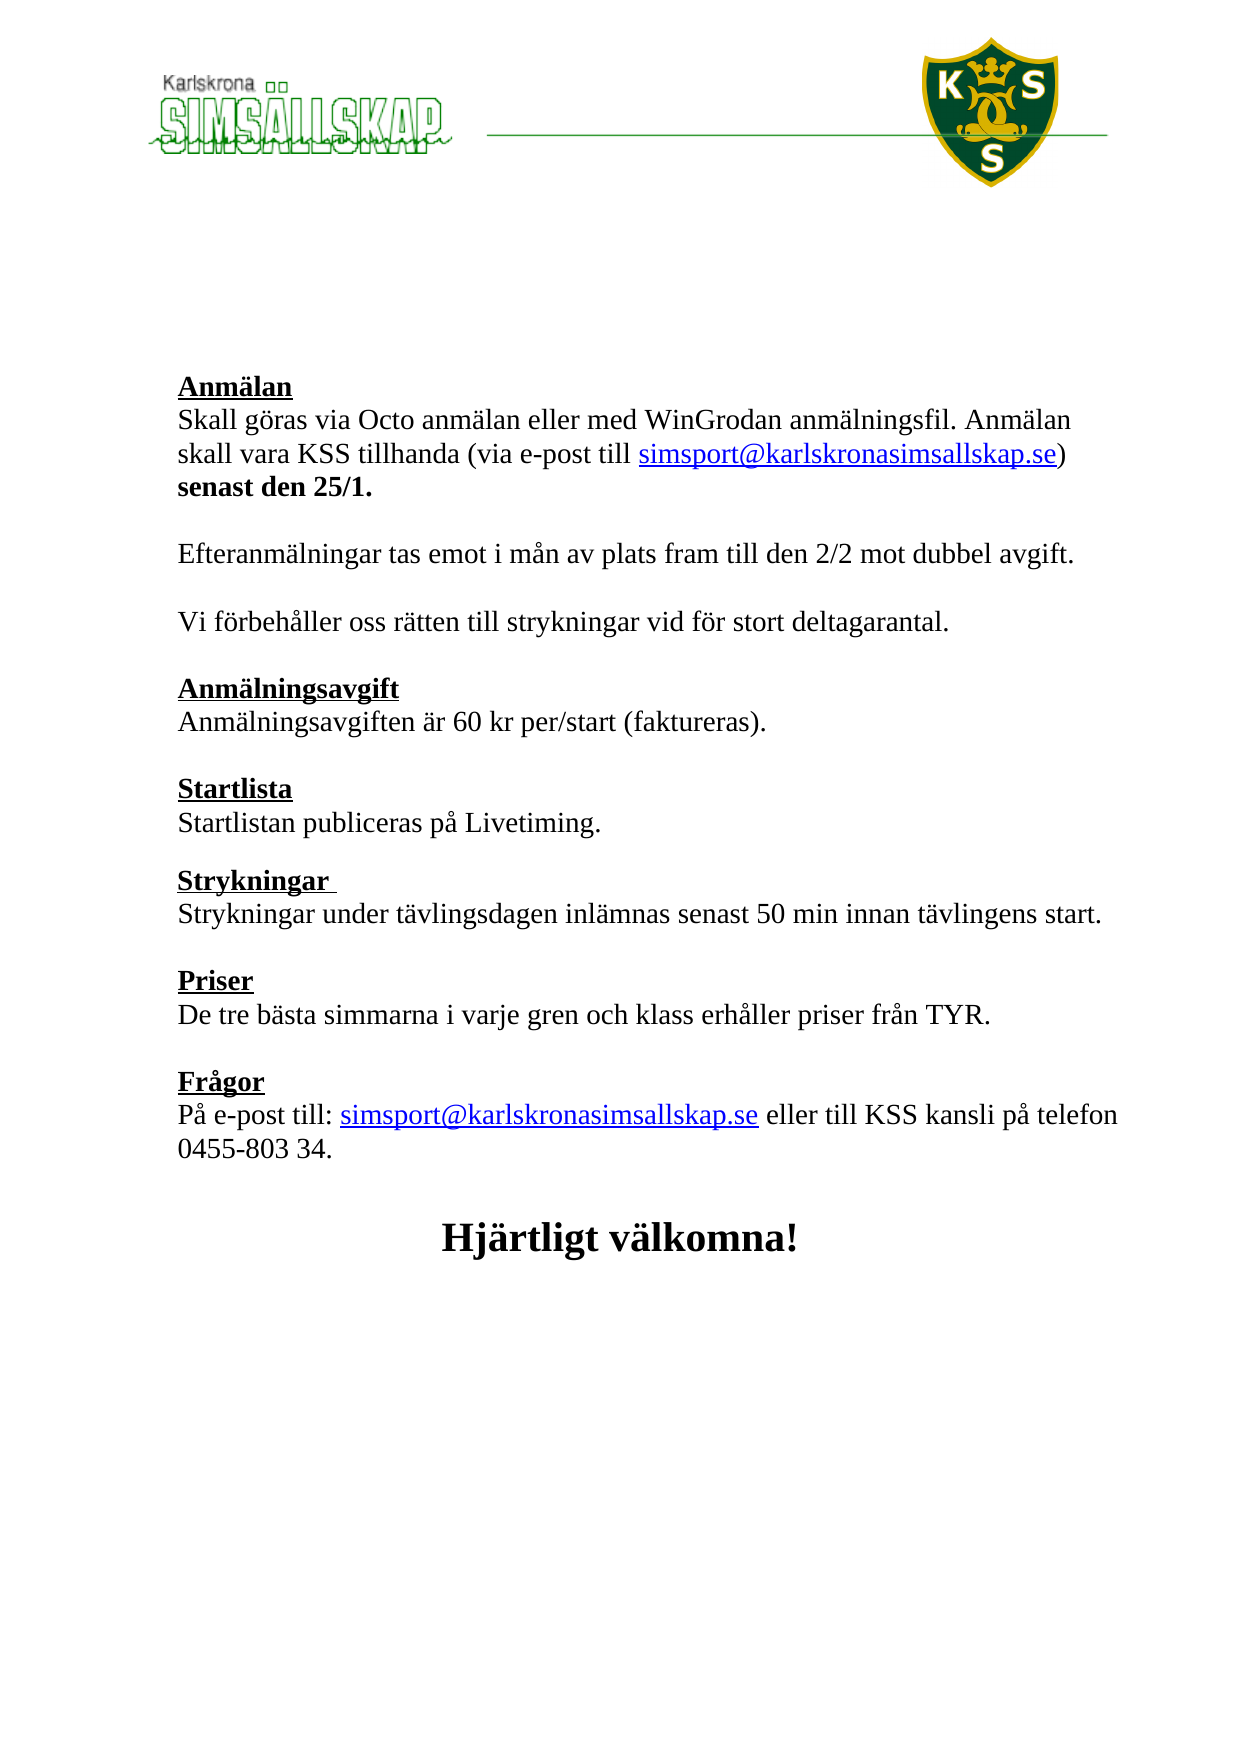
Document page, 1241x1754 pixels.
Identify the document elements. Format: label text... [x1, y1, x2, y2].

text Vi förbehåller oss rätten till strykningar vid för stort deltagarantal. [148, 604, 1122, 637]
text Anmälan [148, 369, 1092, 402]
text Efteranmälningar tas emot i mån av plats fram till den 2/2 mot dubbel avgift. [148, 537, 1122, 570]
text Startlista [148, 771, 1122, 805]
text De tre bästa simmarna i varje gren och klass erhåller priser från TYR. [177, 997, 1122, 1030]
text Hjärtligt välkomna! [148, 1212, 1092, 1260]
text Strykningar under tävlingsdagen inlämnas senast 50 min innan tävlingens start. [177, 896, 1122, 930]
text Frågor [177, 1064, 1122, 1097]
text Anmälningsavgift [148, 671, 1122, 704]
text På e-post till: simsport@karlskronasimsallskap.se eller till KSS kansli på telefon 0455-803 34. [1, 1097, 1122, 1164]
text Startlistan publiceras på Livetiming. [148, 805, 1122, 838]
text Priser [177, 963, 1122, 997]
text Anmälningsavgiften är 60 kr per/start (faktureras). [1, 704, 1122, 738]
picture [922, 37, 1059, 133]
text Strykningar [148, 863, 1122, 896]
text Skall göras via Octo anmälan eller med WinGrodan anmälningsfil. Anmälan skall vara KSS tillhanda (via e-post till simsport@karlskronasimsallskap.se) senast den 25/1. [1, 402, 1122, 503]
picture [922, 137, 1059, 188]
